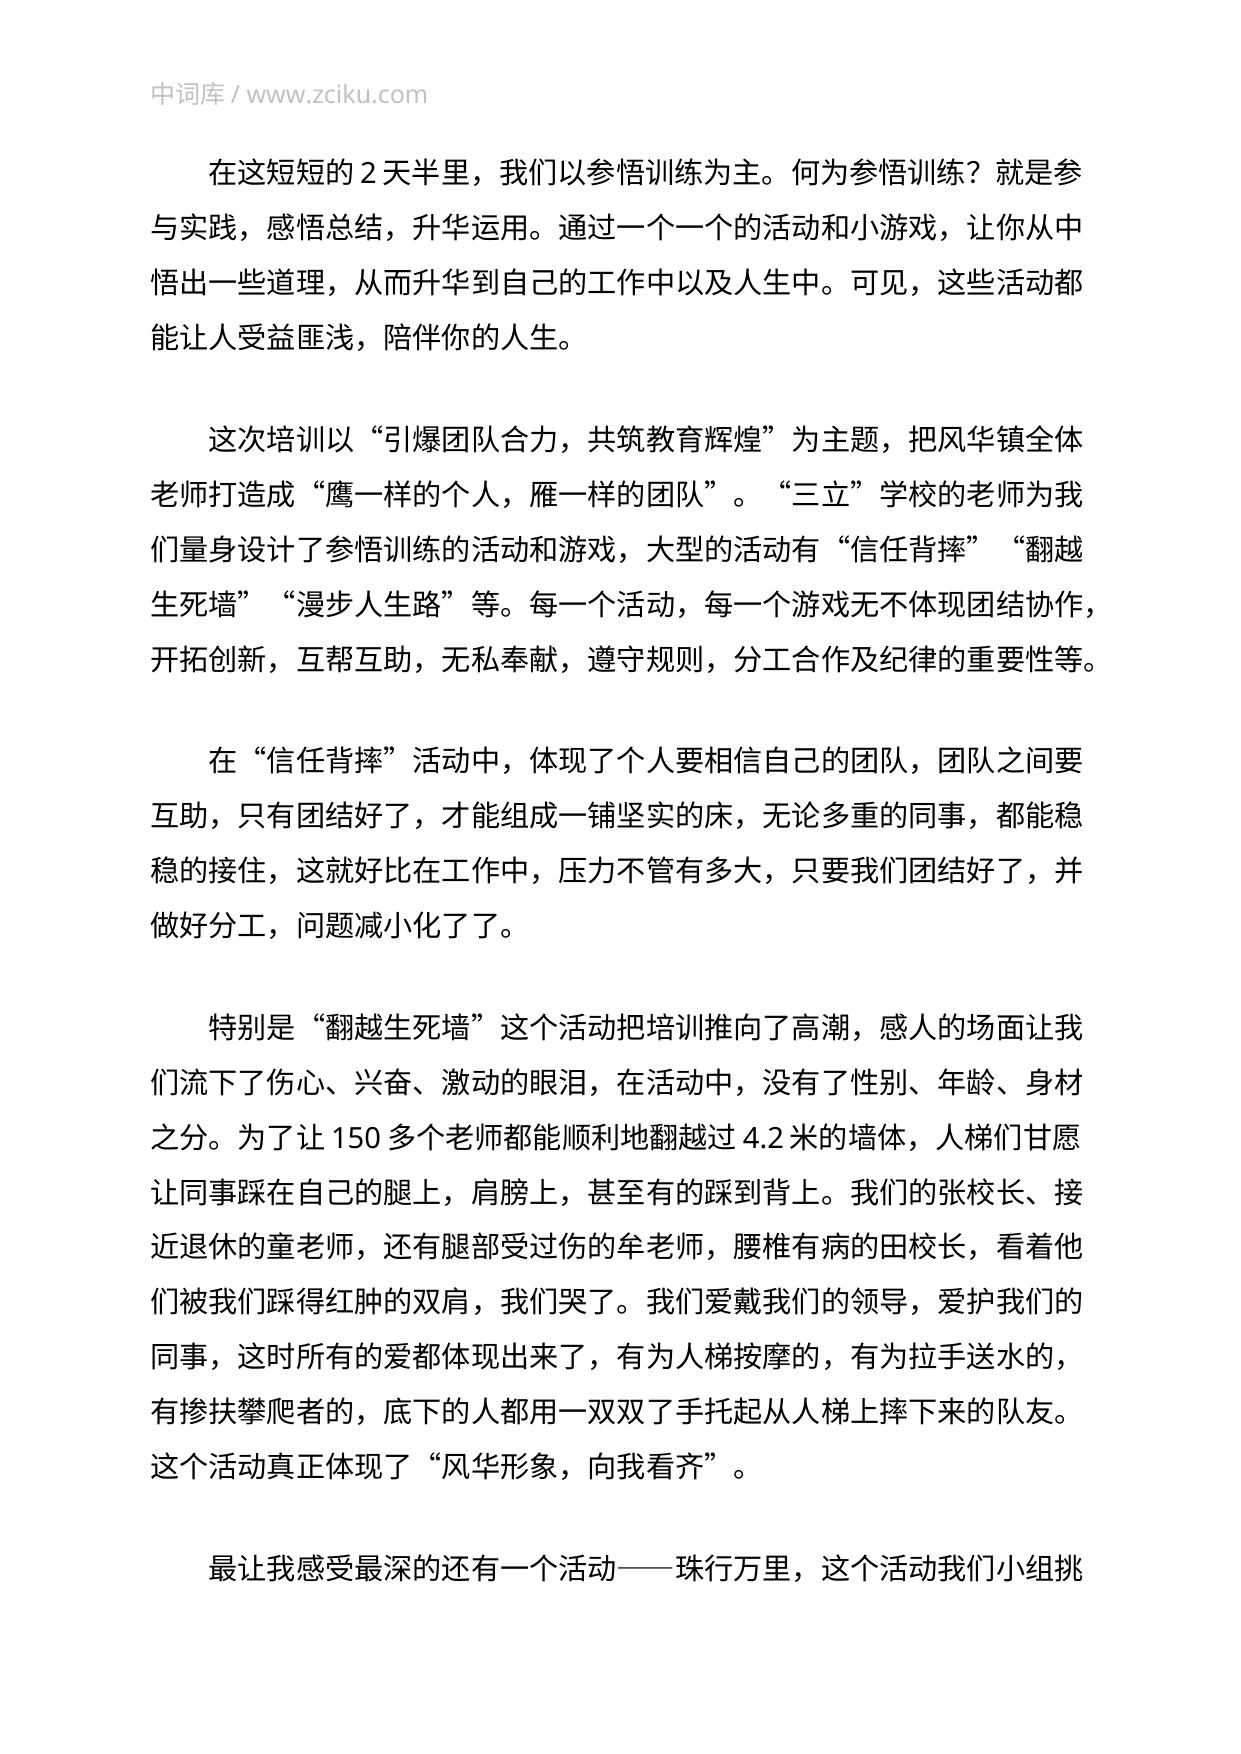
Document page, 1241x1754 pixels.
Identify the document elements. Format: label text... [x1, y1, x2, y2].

text 特别是“翻越生死墙”这个活动把培训推向了高潮，感人的场面让我们流下了伤心、兴奋、激动的眼泪，在活动中，没有了性别、年龄、身材之分。为了让150多个老师都能顺利地翻越过4.2米的墙体，人梯们甘愿让同事踩在自己的腿上，肩膀上，甚至有的踩到背上。我们的张校长、接近退休的童老师，还有腿部受过伤的牟老师，腰椎有病的田校长，看着他们被我们踩得红肿的双肩，我们哭了。我们爱戴我们的领导，爱护我们的同事，这时所有的爱都体现出来了，有为人梯按摩的，有为拉手送水的，有掺扶攀爬者的，底下的人都用一双双了手托起从人梯上摔下来的队友。这个活动真正体现了“风华形象，向我看齐”。 [150, 1004, 1090, 1486]
text 在这短短的2天半里，我们以参悟训练为主。何为参悟训练？就是参与实践，感悟总结，升华运用。通过一个一个的活动和小游戏，让你从中悟出一些道理，从而升华到自己的工作中以及人生中。可见，这些活动都能让人受益匪浅，陪伴你的人生。 [150, 150, 1090, 357]
text 在“信任背摔”活动中，体现了个人要相信自己的团队，团队之间要互助，只有团结好了，才能组成一铺坚实的床，无论多重的同事，都能稳稳的接住，这就好比在工作中，压力不管有多大，只要我们团结好了，并做好分工，问题减小化了了。 [150, 738, 1090, 945]
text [150, 1545, 1090, 1588]
text 这次培训以“引爆团队合力，共筑教育辉煌”为主题，把风华镇全体老师打造成“鹰一样的个人，雁一样的团队”。“三立”学校的老师为我们量身设计了参悟训练的活动和游戏，大型的活动有“信任背摔”“翻越生死墙”“漫步人生路”等。每一个活动，每一个游戏无不体现团结协作，开拓创新，互帮互助，无私奉献，遵守规则，分工合作及纪律的重要性等。 [150, 417, 1090, 678]
